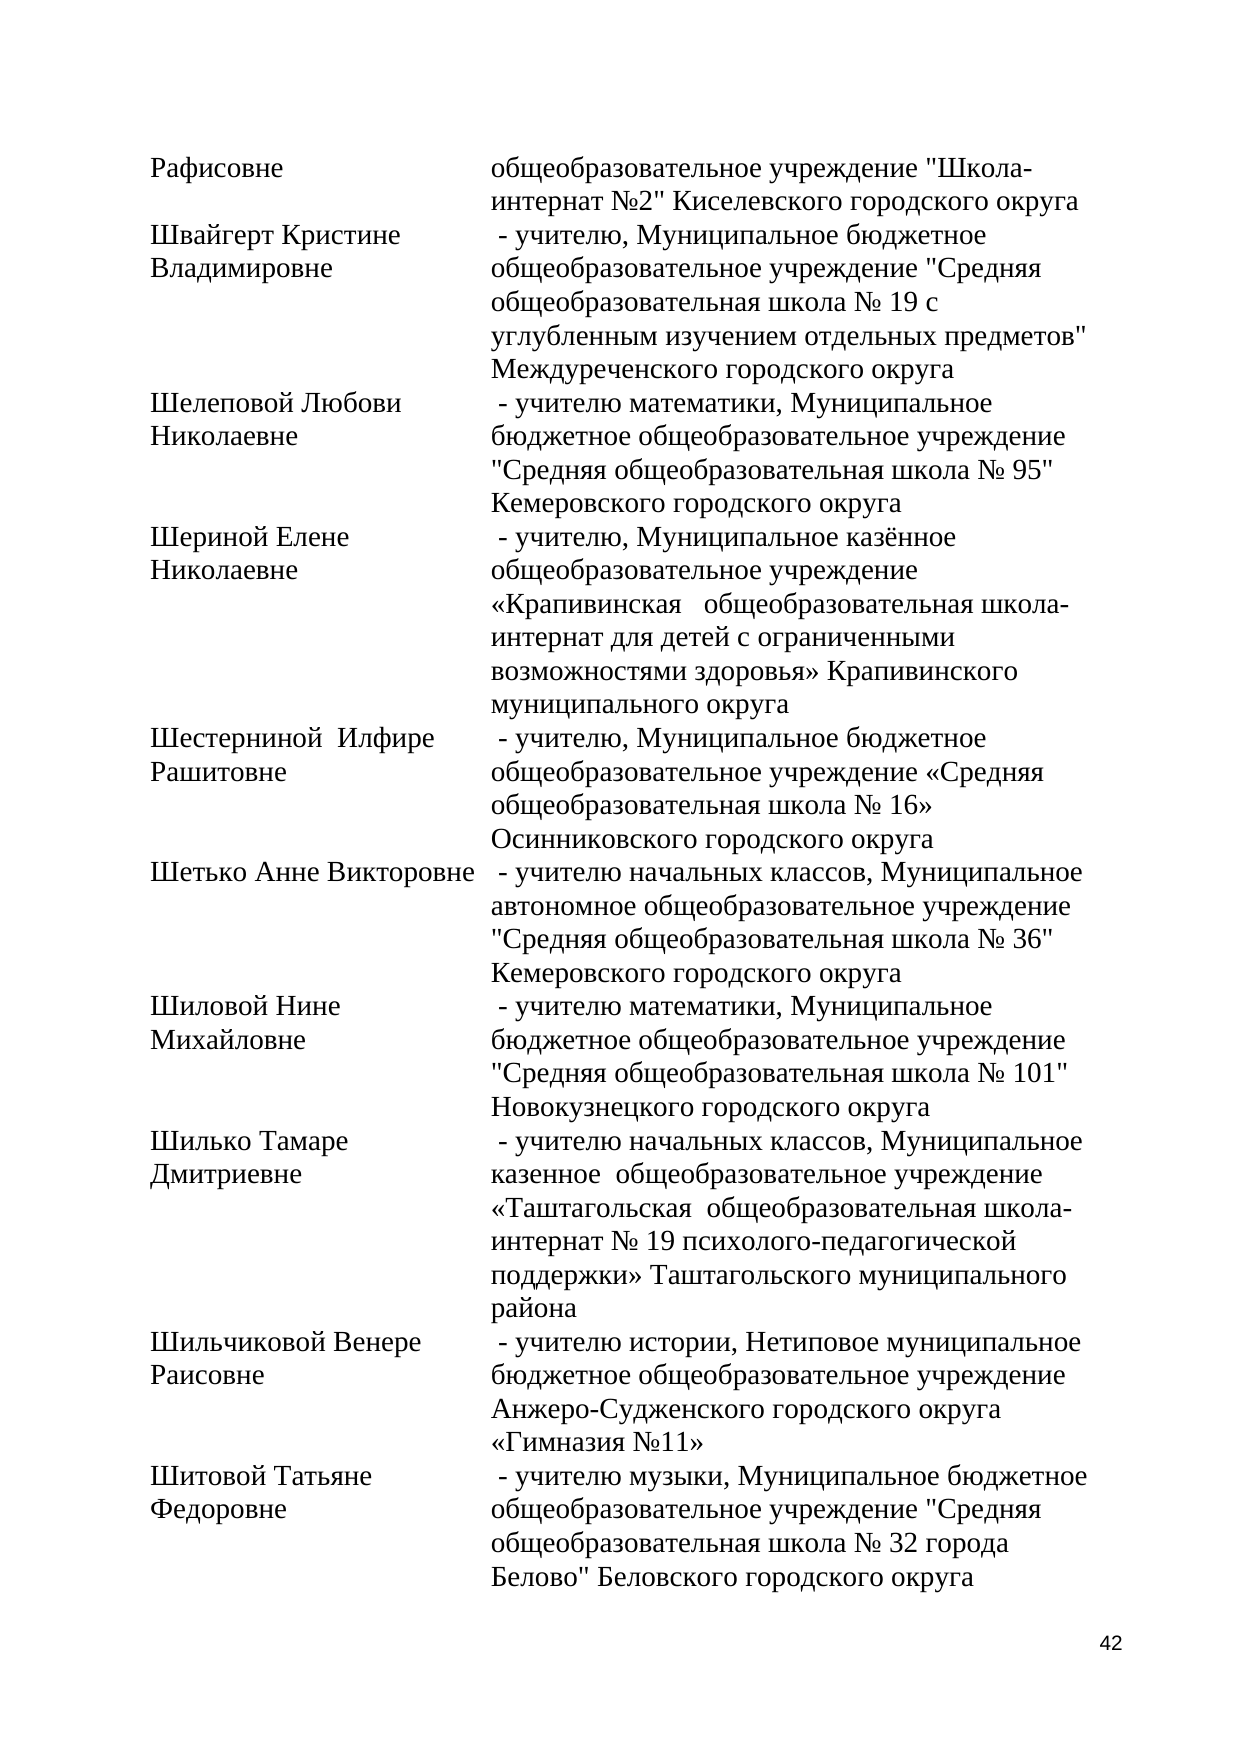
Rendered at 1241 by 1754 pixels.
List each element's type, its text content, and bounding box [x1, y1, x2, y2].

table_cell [149, 150, 489, 217]
table_cell Шиловой Нине Михайловне [149, 989, 489, 1123]
table_cell - учителю истории, Нетиповое муниципальное бюджетное общеобразовательное учреждение Анжеро-Судженского городского округа «Гимназия №11» [490, 1324, 1091, 1458]
table_cell Шериной Елене Николаевне [149, 519, 489, 720]
table_cell Шитовой Татьяне Федоровне [149, 1458, 489, 1592]
table_cell Шетько Анне Викторовне [149, 854, 489, 988]
table_cell Шестерниной Илфире Рашитовне [149, 720, 489, 854]
table_cell - учителю начальных классов, Муниципальное казенное общеобразовательное учреждение «Таштагольская общеобразовательная школа-интернат № 19 психолого-педагогической поддержки» Таштагольского муниципального района [490, 1123, 1091, 1324]
table_cell - учителю математики, Муниципальное бюджетное общеобразовательное учреждение "Средняя общеобразовательная школа № 95" Кемеровского городского округа [490, 385, 1091, 519]
table_cell - учителю музыки, Муниципальное бюджетное общеобразовательное учреждение "Средняя общеобразовательная школа № 32 города Белово" Беловского городского округа [490, 1458, 1091, 1592]
table_cell Шильчиковой Венере Раисовне [149, 1324, 489, 1458]
table_cell - учителю, Муниципальное бюджетное общеобразовательное учреждение «Средняя общеобразовательная школа № 16» Осинниковского городского округа [490, 720, 1091, 854]
table_cell - учителю, Муниципальное бюджетное общеобразовательное учреждение "Средняя общеобразовательная школа № 19 с углубленным изучением отдельных предметов" Междуреченского городского округа [490, 217, 1091, 385]
table_cell - учителю, Муниципальное казённое общеобразовательное учреждение «Крапивинская общеобразовательная школа-интернат для детей с ограниченными возможностями здоровья» Крапивинского муниципального округа [490, 519, 1091, 720]
table_cell Шелеповой Любови Николаевне [149, 385, 489, 519]
table_cell - учителю начальных классов, Муниципальное автономное общеобразовательное учреждение "Средняя общеобразовательная школа № 36" Кемеровского городского округа [490, 854, 1091, 988]
table_cell Шилько Тамаре Дмитриевне [149, 1123, 489, 1324]
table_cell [490, 150, 1091, 217]
table_cell - учителю математики, Муниципальное бюджетное общеобразовательное учреждение "Средняя общеобразовательная школа № 101" Новокузнецкого городского округа [490, 989, 1091, 1123]
table_cell Швайгерт Кристине Владимировне [149, 217, 489, 385]
